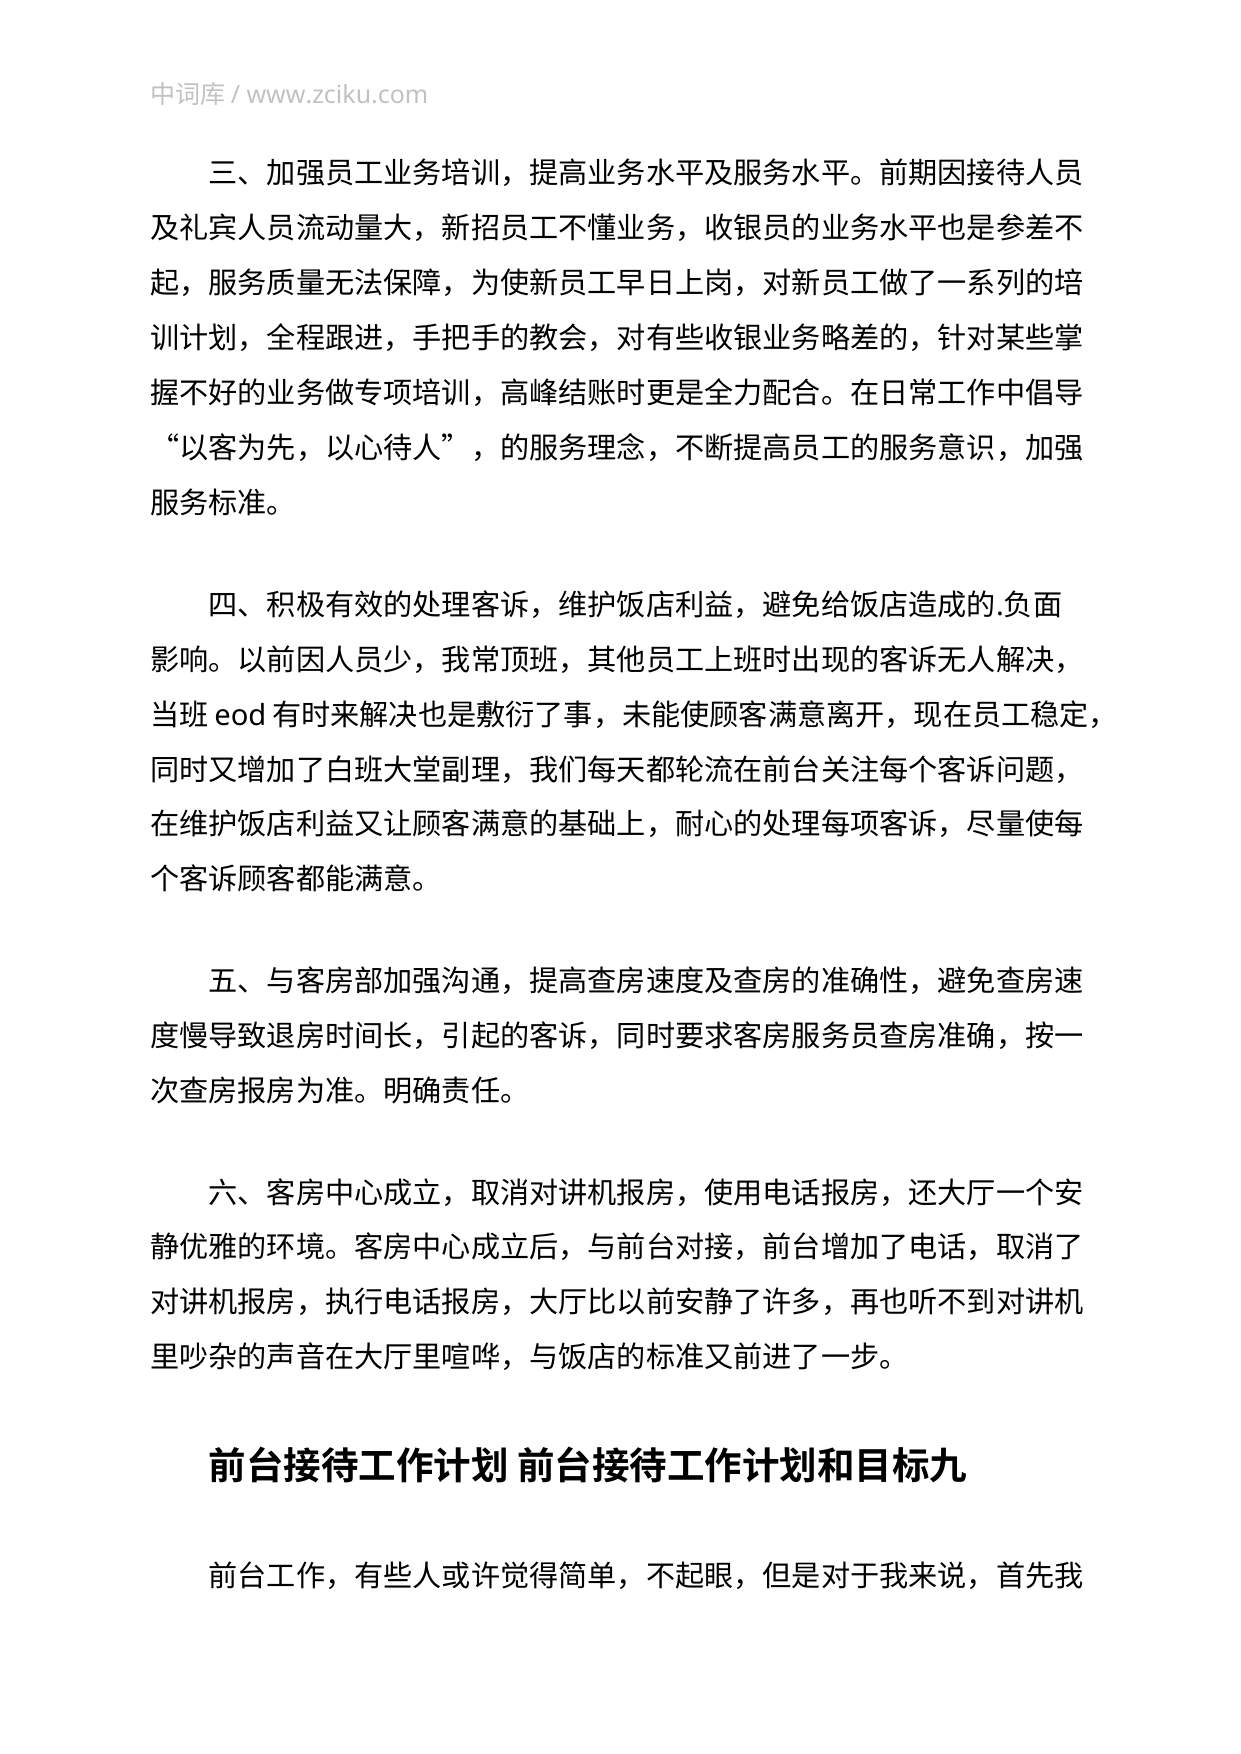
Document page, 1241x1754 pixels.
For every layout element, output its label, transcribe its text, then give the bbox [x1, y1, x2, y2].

text 四、积极有效的处理客诉，维护饭店利益，避免给饭店造成的.负面影响。以前因人员少，我常顶班，其他员工上班时出现的客诉无人解决，当班eod有时来解决也是敷衍了事，未能使顾客满意离开，现在员工稳定，同时又增加了白班大堂副理，我们每天都轮流在前台关注每个客诉问题，在维护饭店利益又让顾客满意的基础上，耐心的处理每项客诉，尽量使每个客诉顾客都能满意。 [150, 581, 1090, 898]
text 三、加强员工业务培训，提高业务水平及服务水平。前期因接待人员及礼宾人员流动量大，新招员工不懂业务，收银员的业务水平也是参差不起，服务质量无法保障，为使新员工早日上岗，对新员工做了一系列的培训计划，全程跟进，手把手的教会，对有些收银业务略差的，针对某些掌握不好的业务做专项培训，高峰结账时更是全力配合。在日常工作中倡导“以客为先，以心待人”，的服务理念，不断提高员工的服务意识，加强服务标准。 [150, 150, 1090, 522]
text 五、与客房部加强沟通，提高查房速度及查房的准确性，避免查房速度慢导致退房时间长，引起的客诉，同时要求客房服务员查房准确，按一次查房报房为准。明确责任。 [150, 958, 1090, 1110]
text 六、客房中心成立，取消对讲机报房，使用电话报房，还大厅一个安静优雅的环境。客房中心成立后，与前台对接，前台增加了电话，取消了对讲机报房，执行电话报房，大厅比以前安静了许多，再也听不到对讲机里吵杂的声音在大厅里喧哗，与饭店的标准又前进了一步。 [150, 1169, 1090, 1376]
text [150, 1553, 1090, 1595]
text 前台接待工作计划 前台接待工作计划和目标九 [150, 1436, 1090, 1490]
